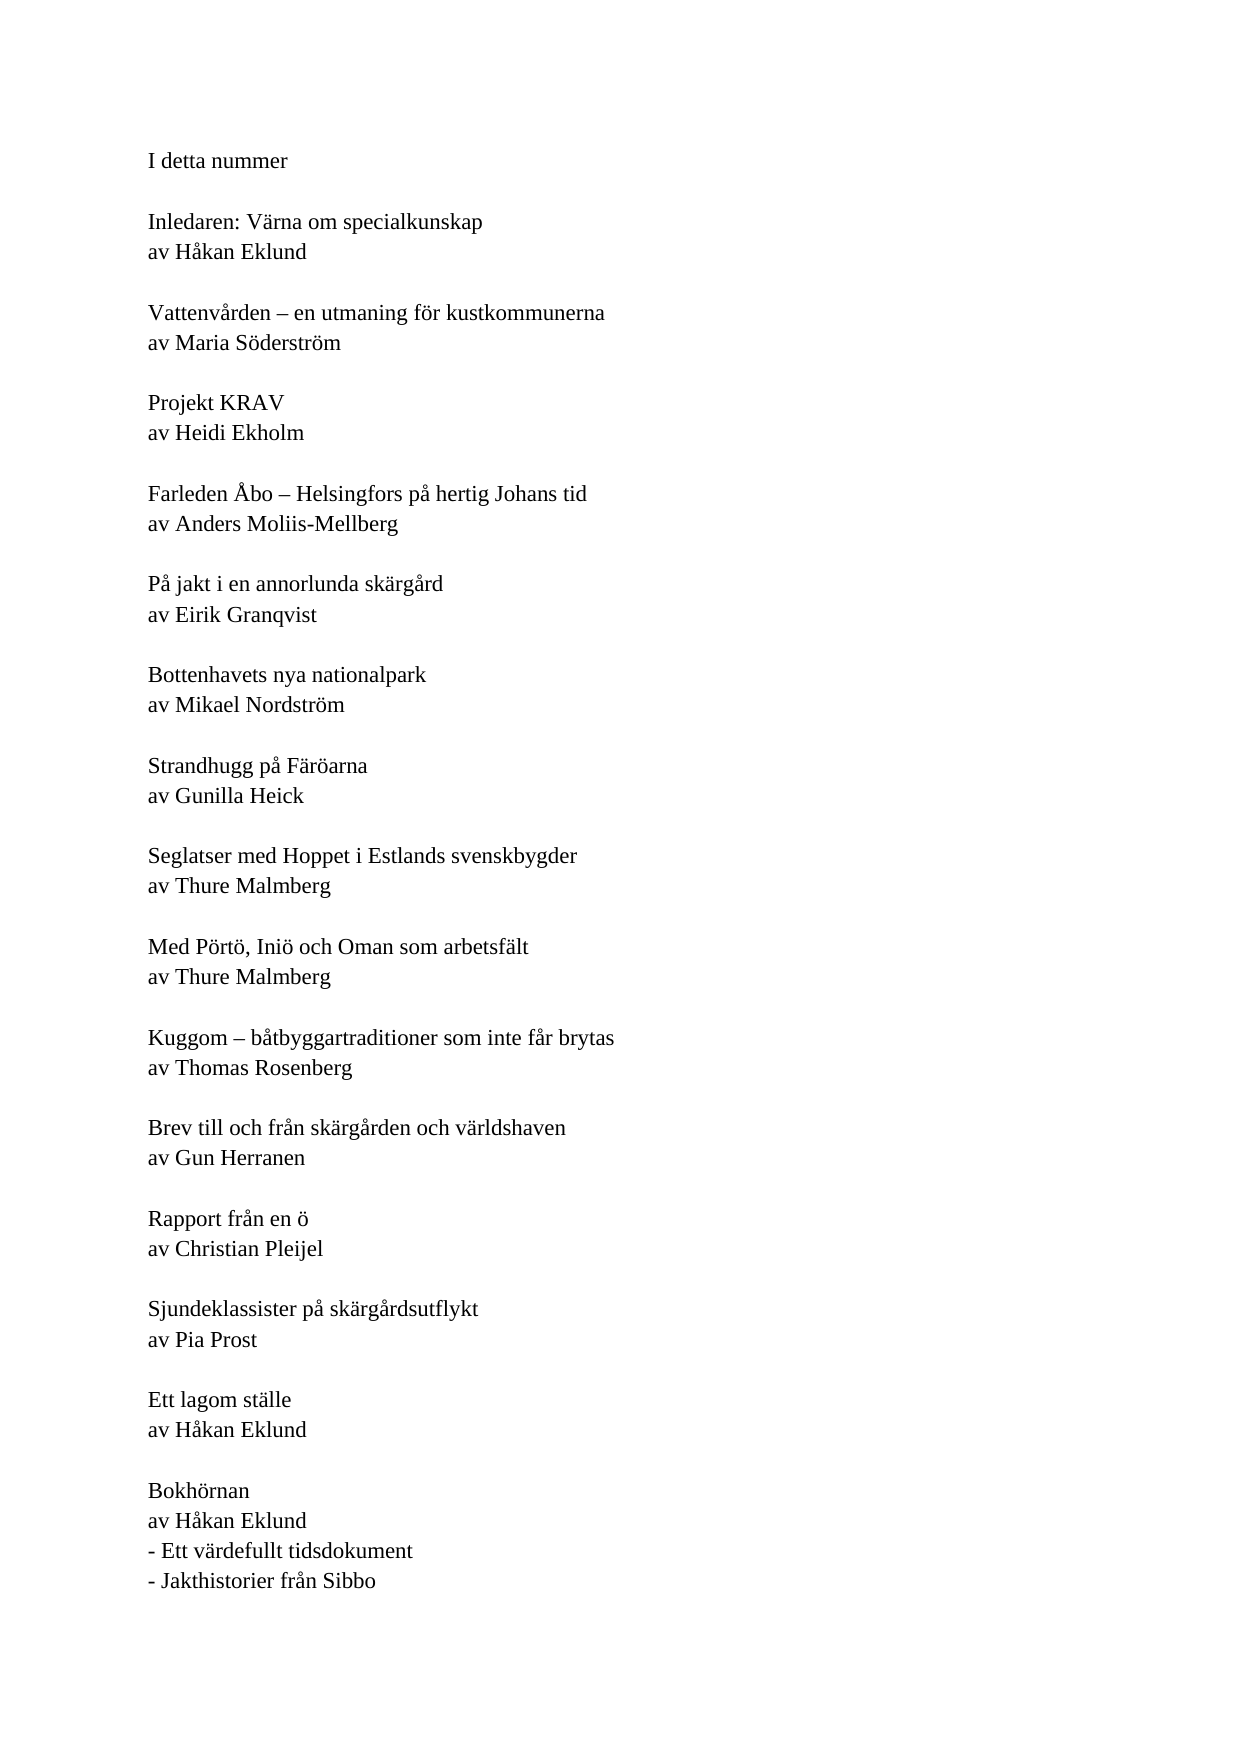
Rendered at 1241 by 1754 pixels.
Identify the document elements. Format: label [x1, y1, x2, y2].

text [148, 148, 1093, 1594]
